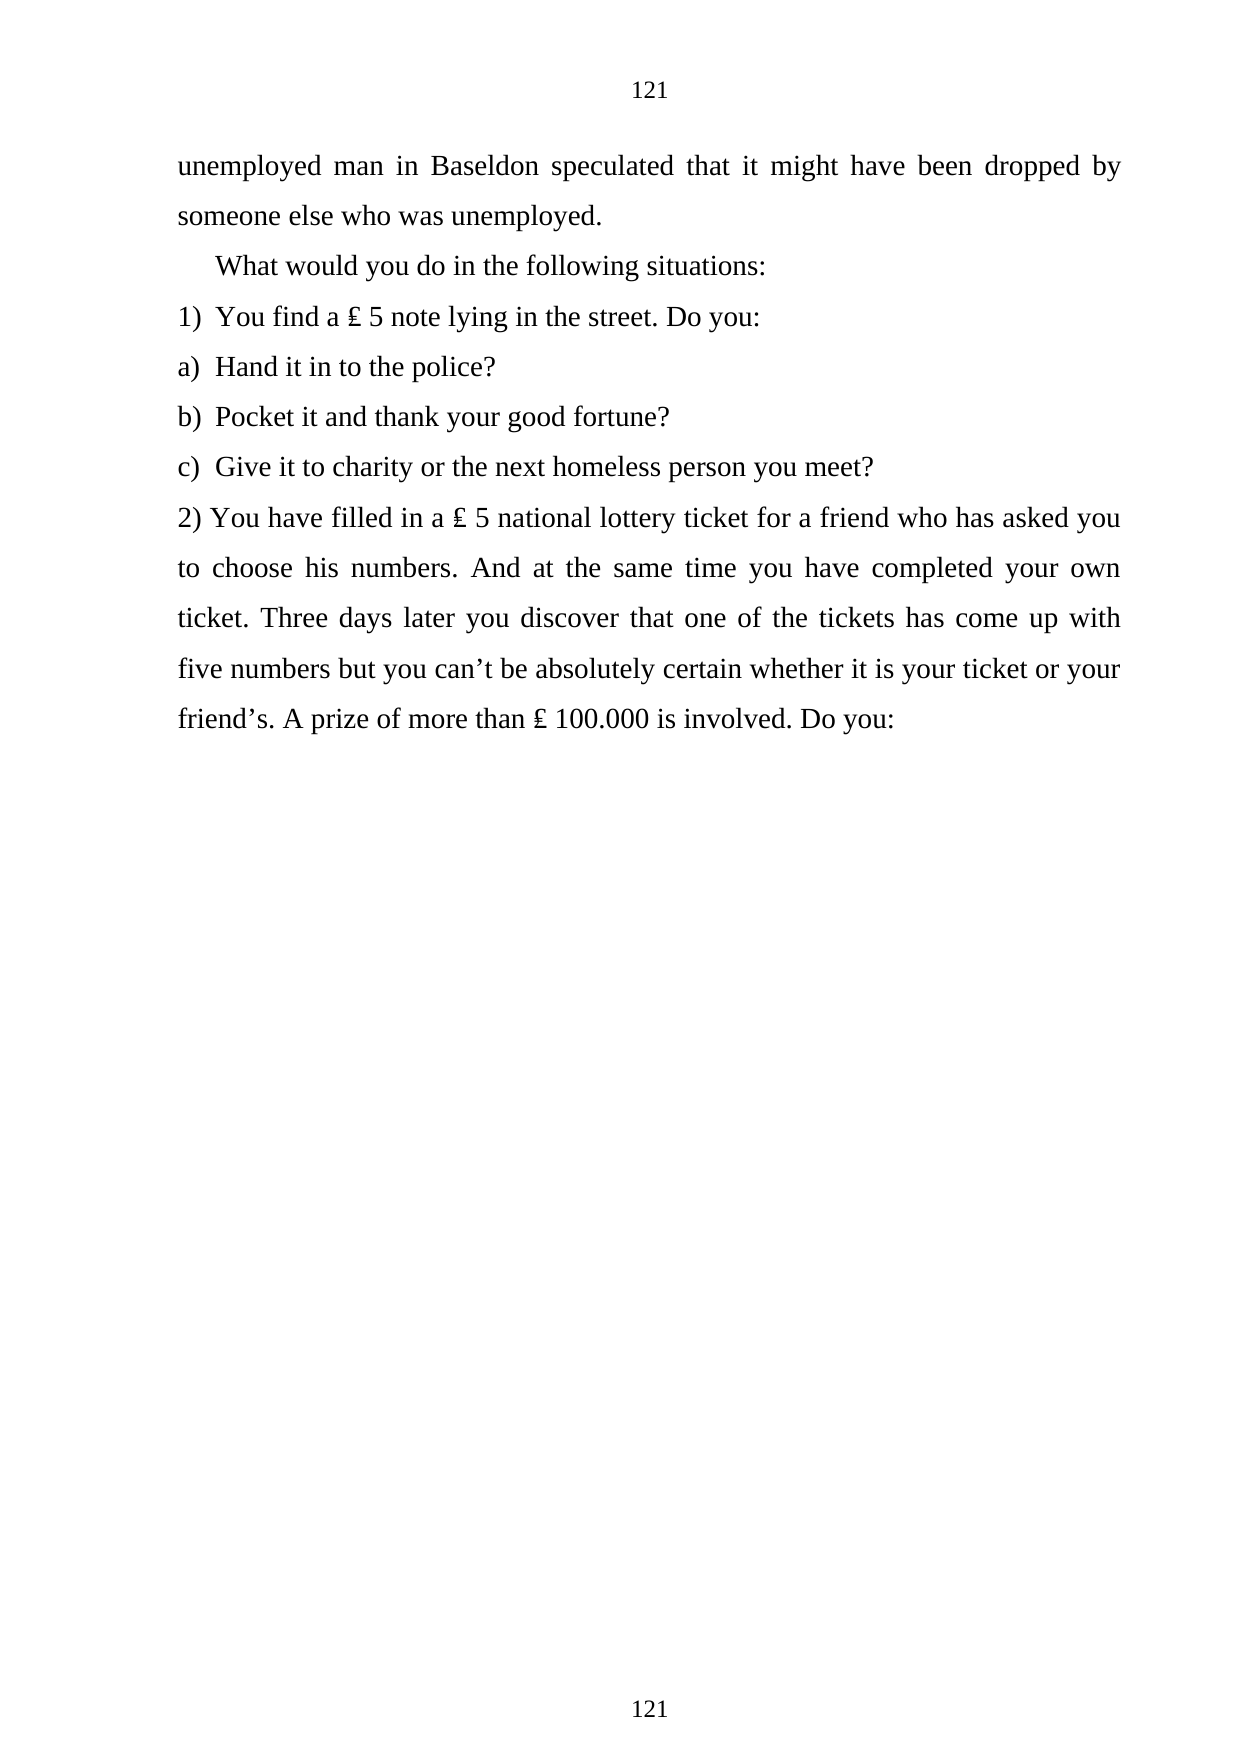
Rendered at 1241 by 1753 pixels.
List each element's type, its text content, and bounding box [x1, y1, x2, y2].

list Pocket it and thank your good fortune? [177, 399, 1122, 433]
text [177, 148, 1122, 232]
list You find a ₤ 5 note lying in the street. Do you: [177, 299, 1122, 332]
list Hand it in to the police? [177, 349, 1122, 382]
text 2) You have filled in a ₤ 5 national lottery ticket for a friend who has asked you to choose his numbers. And at the same time you have completed your own ticket. Three days later you discover that one of the tickets has come up with five numbers but you can’t be absolutely certain whether it is your ticket or your friend’s. A prize of more than ₤ 100.000 is involved. Do you: [177, 500, 1122, 735]
list Give it to charity or the next homeless person you meet? [177, 449, 1122, 483]
text What would you do in the following situations: [177, 248, 1122, 282]
